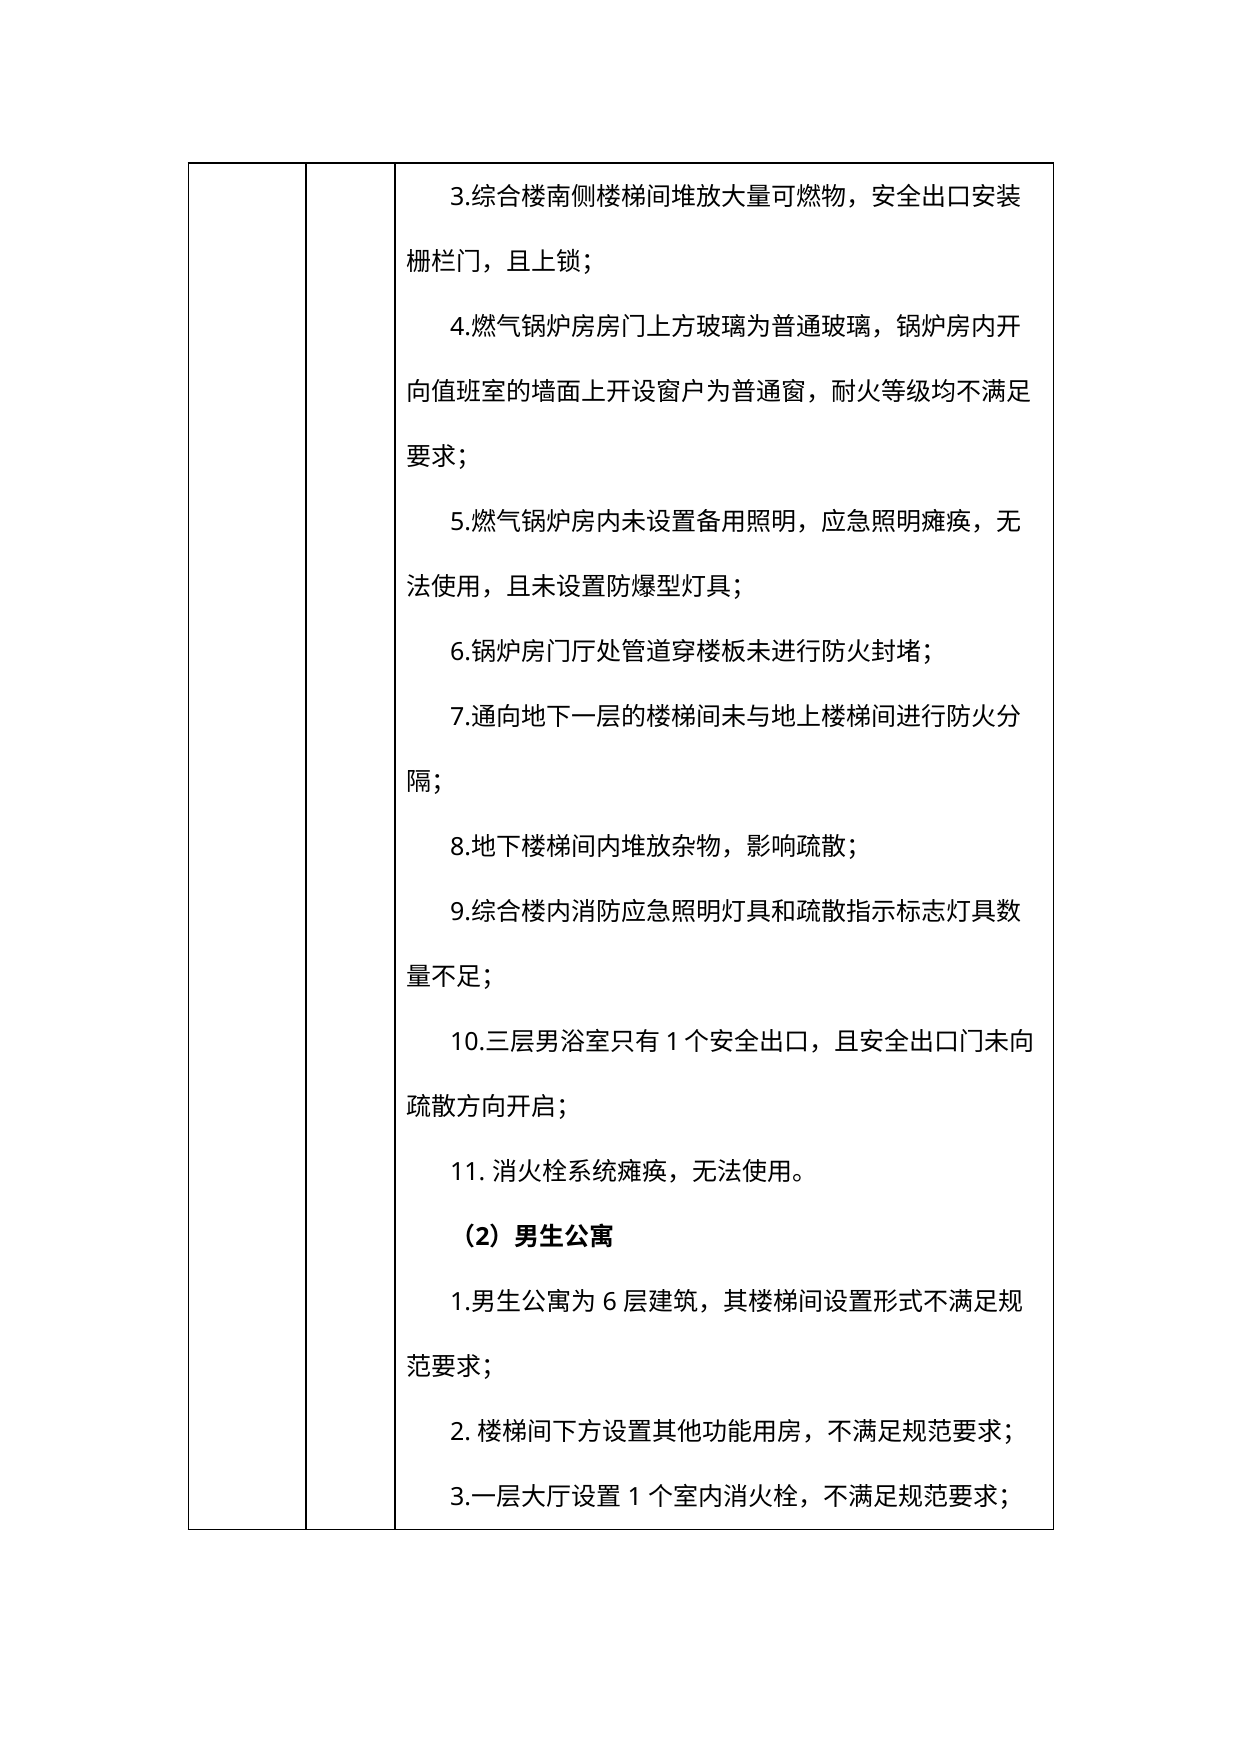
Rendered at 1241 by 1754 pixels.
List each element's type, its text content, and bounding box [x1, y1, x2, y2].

table_cell [189, 164, 305, 1528]
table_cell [396, 164, 1053, 1528]
table_cell 4 [307, 164, 394, 1528]
